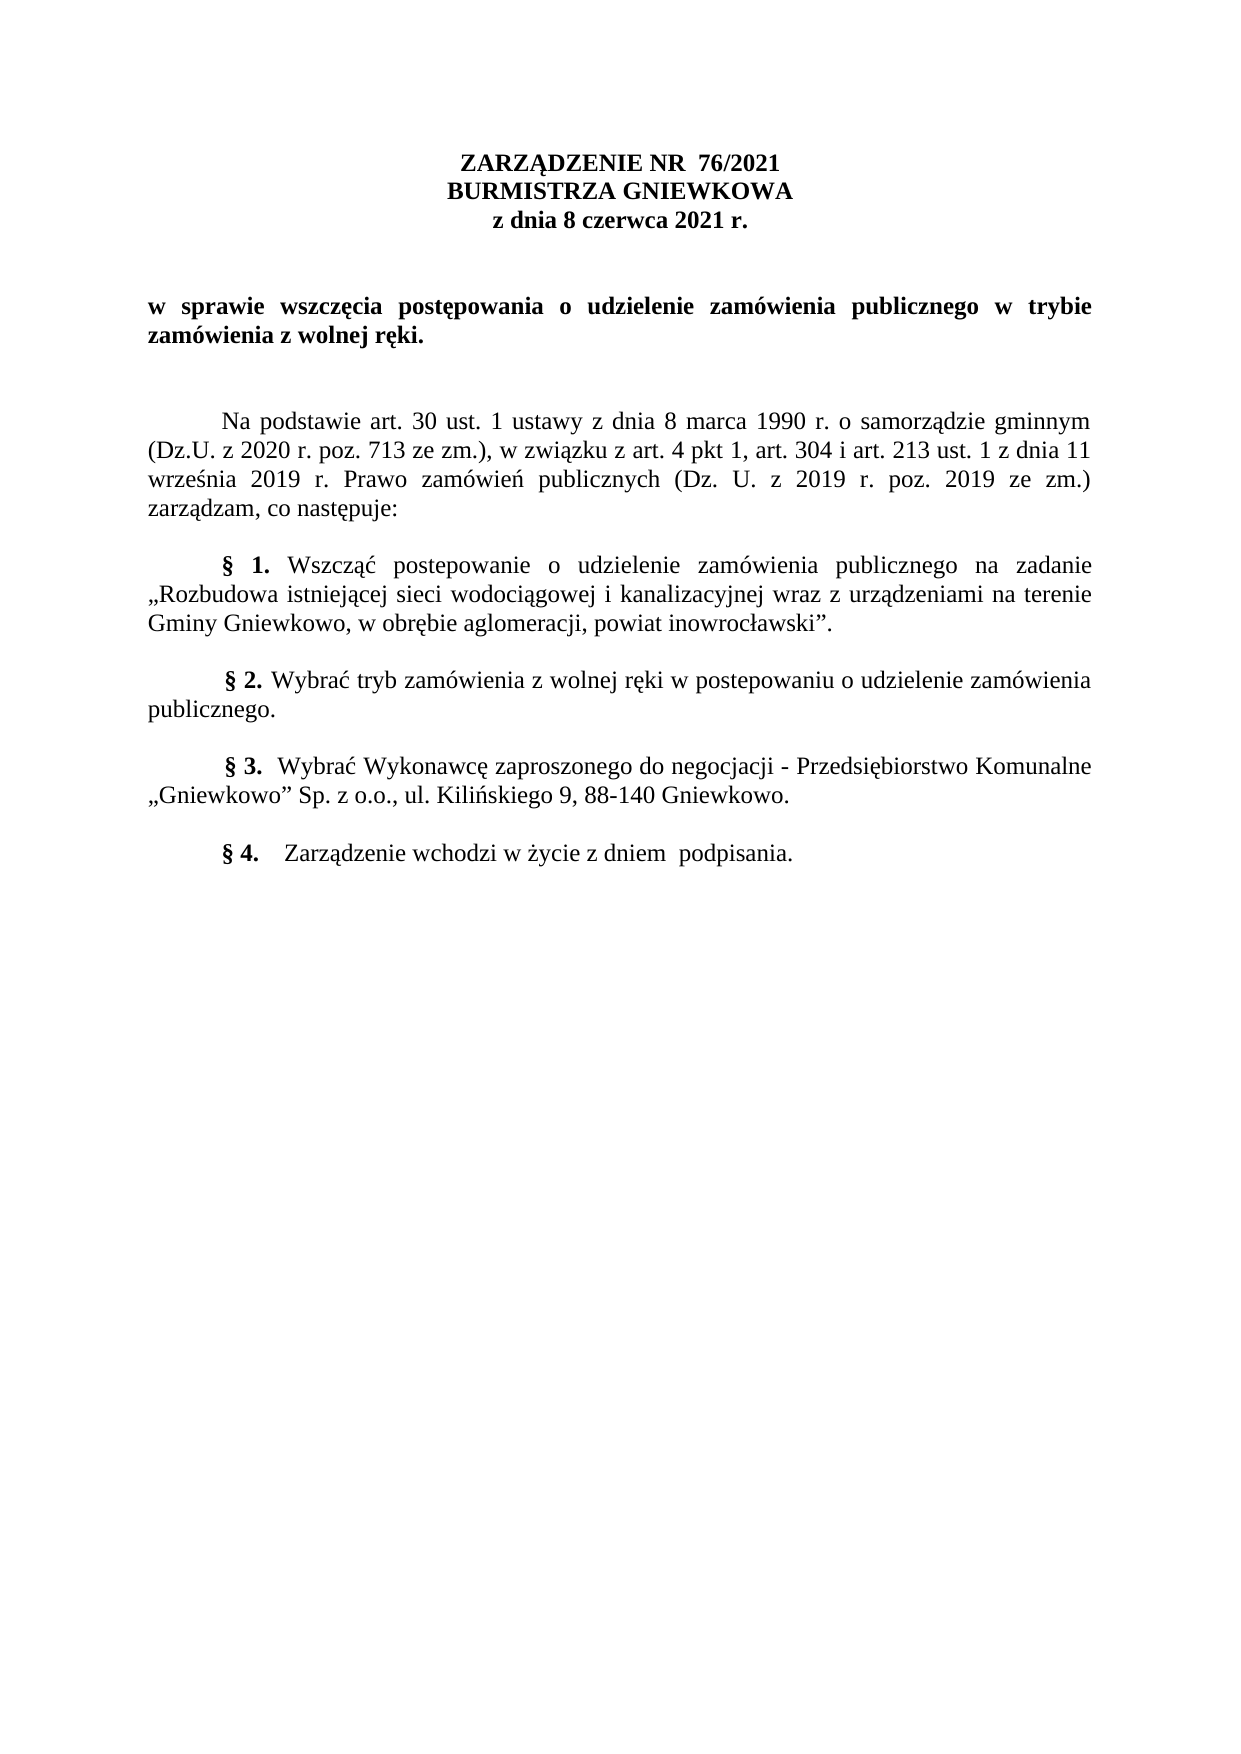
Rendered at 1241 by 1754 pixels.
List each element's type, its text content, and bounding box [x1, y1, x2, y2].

text z dnia 8 czerwca 2021 r. [148, 205, 1093, 234]
text § 1. Wszcząć postepowanie o udzielenie zamówienia publicznego na zadanie „Rozbudowa istniejącej sieci wodociągowej i kanalizacyjnej wraz z urządzeniami na terenie Gminy Gniewkowo, w obrębie aglomeracji, powiat inowrocławski”. [148, 550, 1093, 636]
text w sprawie wszczęcia postępowania o udzielenie zamówienia publicznego w trybie zamówienia z wolnej ręki. [148, 291, 1093, 349]
text ZARZĄDZENIE NR 76/2021 [148, 148, 1093, 176]
text Na podstawie art. 30 ust. 1 ustawy z dnia 8 marca 1990 r. o samorządzie gminnym (Dz.U. z 2020 r. poz. 713 ze zm.), w związku z art. 4 pkt 1, art. 304 i art. 213 ust. 1 z dnia 11 września 2019 r. Prawo zamówień publicznych (Dz. U. z 2019 r. poz. 2019 ze zm.) zarządzam, co następuje: [148, 406, 1093, 521]
text § 4. Zarządzenie wchodzi w życie z dniem podpisania. [148, 838, 1093, 866]
text § 3. Wybrać Wykonawcę zaproszonego do negocjacji - Przedsiębiorstwo Komunalne „Gniewkowo” Sp. z o.o., ul. Kilińskiego 9, 88-140 Gniewkowo. [148, 751, 1093, 809]
text BURMISTRZA GNIEWKOWA [148, 176, 1093, 205]
text § 2. Wybrać tryb zamówienia z wolnej ręki w postepowaniu o udzielenie zamówienia publicznego. [148, 665, 1093, 723]
